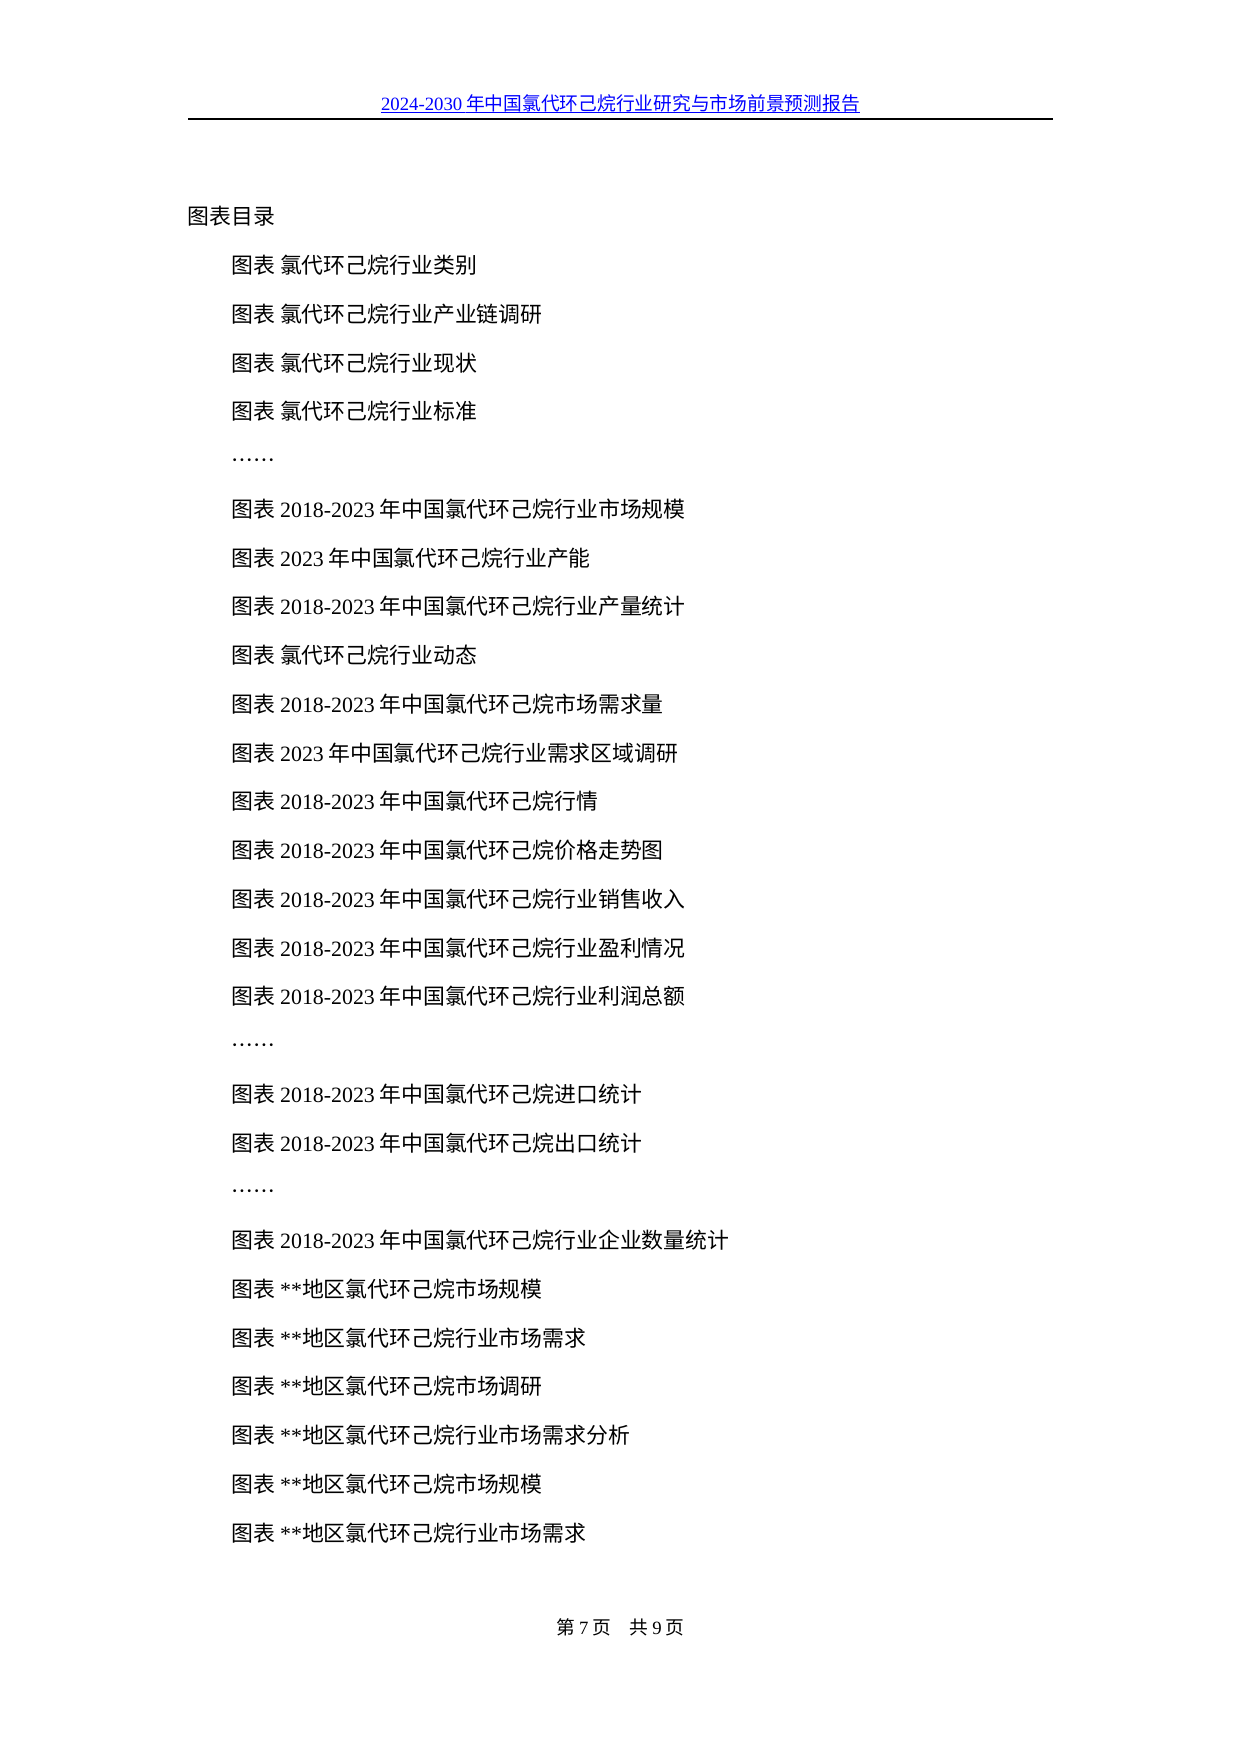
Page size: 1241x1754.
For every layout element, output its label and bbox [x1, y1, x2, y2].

text [187, 150, 1053, 1548]
